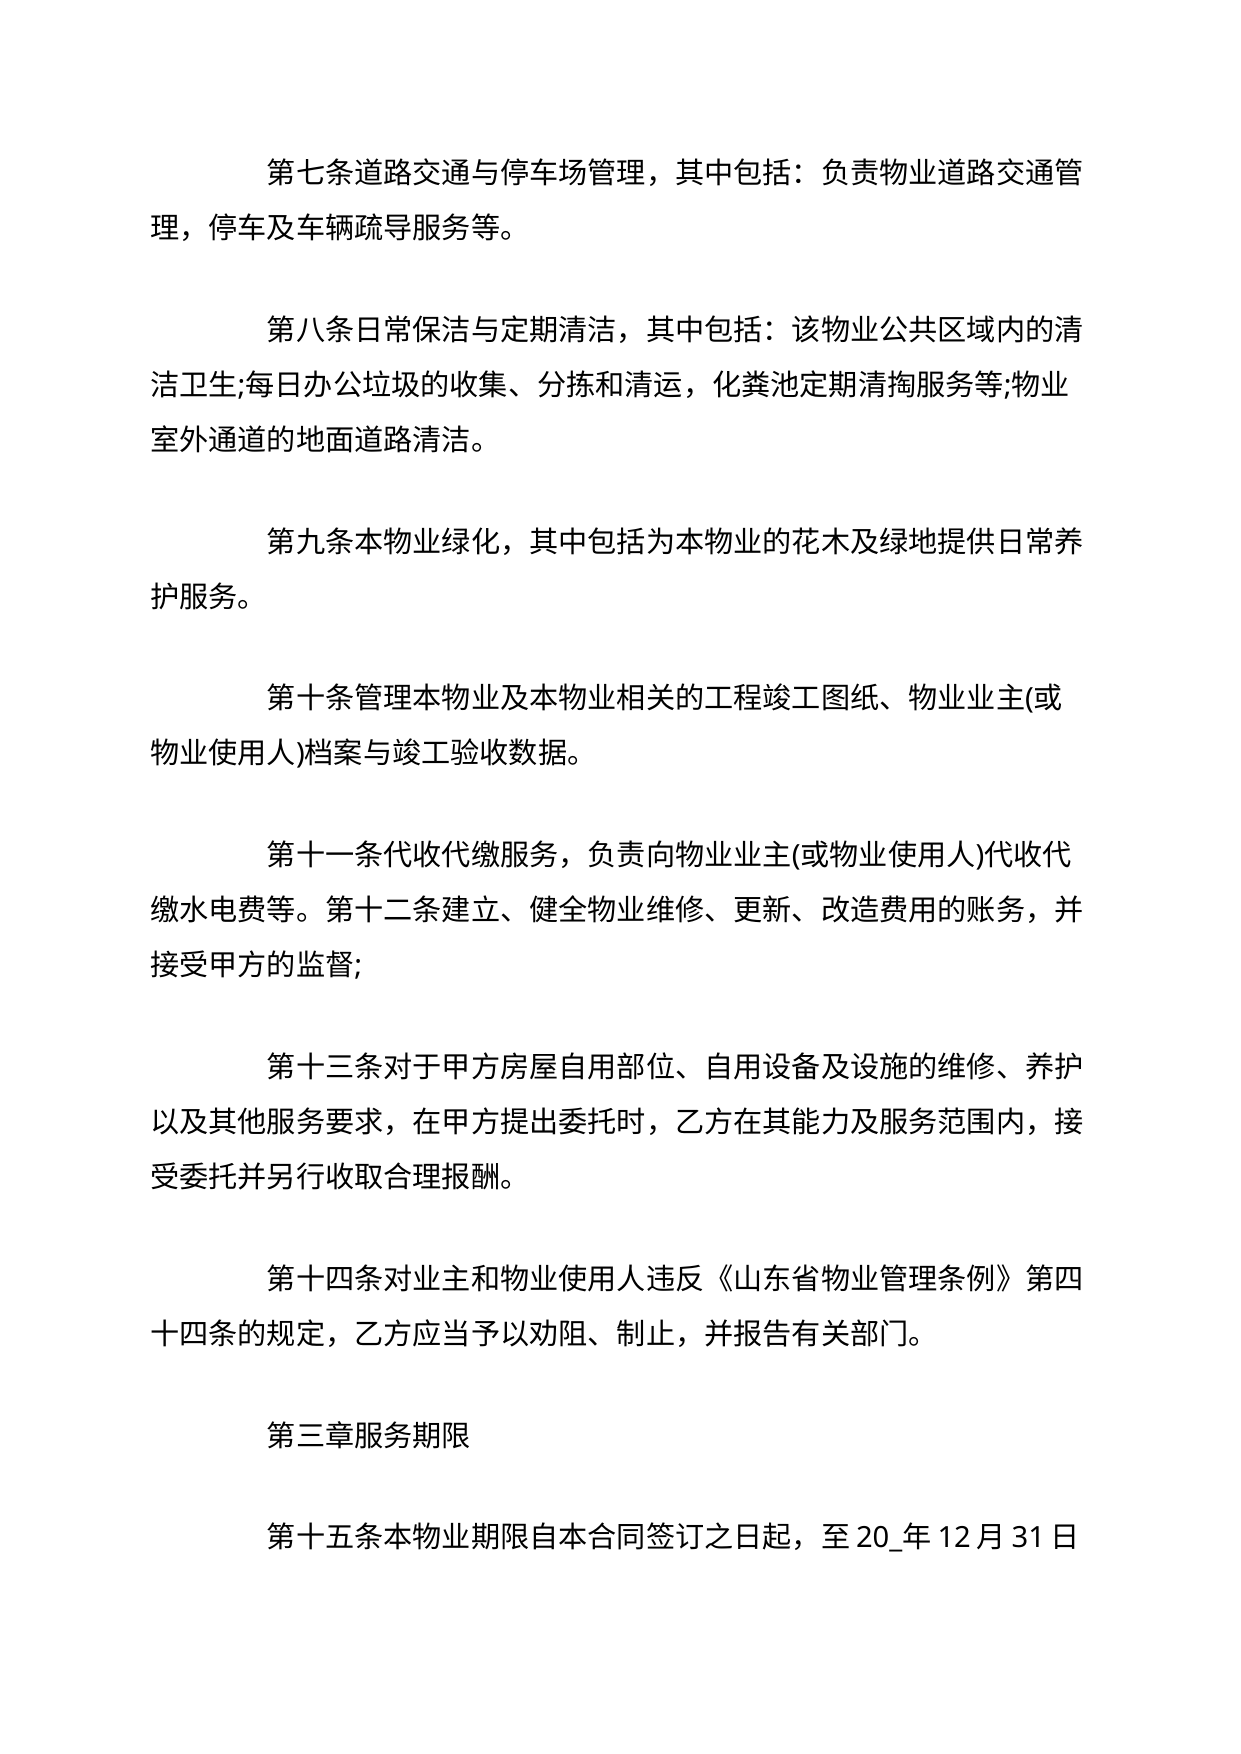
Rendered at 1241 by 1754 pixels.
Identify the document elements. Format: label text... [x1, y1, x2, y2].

text 第七条道路交通与停车场管理，其中包括：负责物业道路交通管理，停车及车辆疏导服务等。 [150, 150, 1090, 247]
text 第十三条对于甲方房屋自用部位、自用设备及设施的维修、养护以及其他服务要求，在甲方提出委托时，乙方在其能力及服务范围内，接受委托并另行收取合理报酬。 [150, 1044, 1090, 1196]
text 第十四条对业主和物业使用人违反《山东省物业管理条例》第四十四条的规定，乙方应当予以劝阻、制止，并报告有关部门。 [150, 1255, 1090, 1353]
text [150, 1514, 1090, 1556]
text 第十一条代收代缴服务，负责向物业业主(或物业使用人)代收代缴水电费等。第十二条建立、健全物业维修、更新、改造费用的账务，并接受甲方的监督; [150, 832, 1090, 984]
text 第八条日常保洁与定期清洁，其中包括：该物业公共区域内的清洁卫生;每日办公垃圾的收集、分拣和清运，化粪池定期清掏服务等;物业室外通道的地面道路清洁。 [150, 307, 1090, 459]
text 第三章服务期限 [150, 1412, 1090, 1454]
text 第九条本物业绿化，其中包括为本物业的花木及绿地提供日常养护服务。 [150, 518, 1090, 616]
text 第十条管理本物业及本物业相关的工程竣工图纸、物业业主(或物业使用人)档案与竣工验收数据。 [150, 675, 1090, 772]
